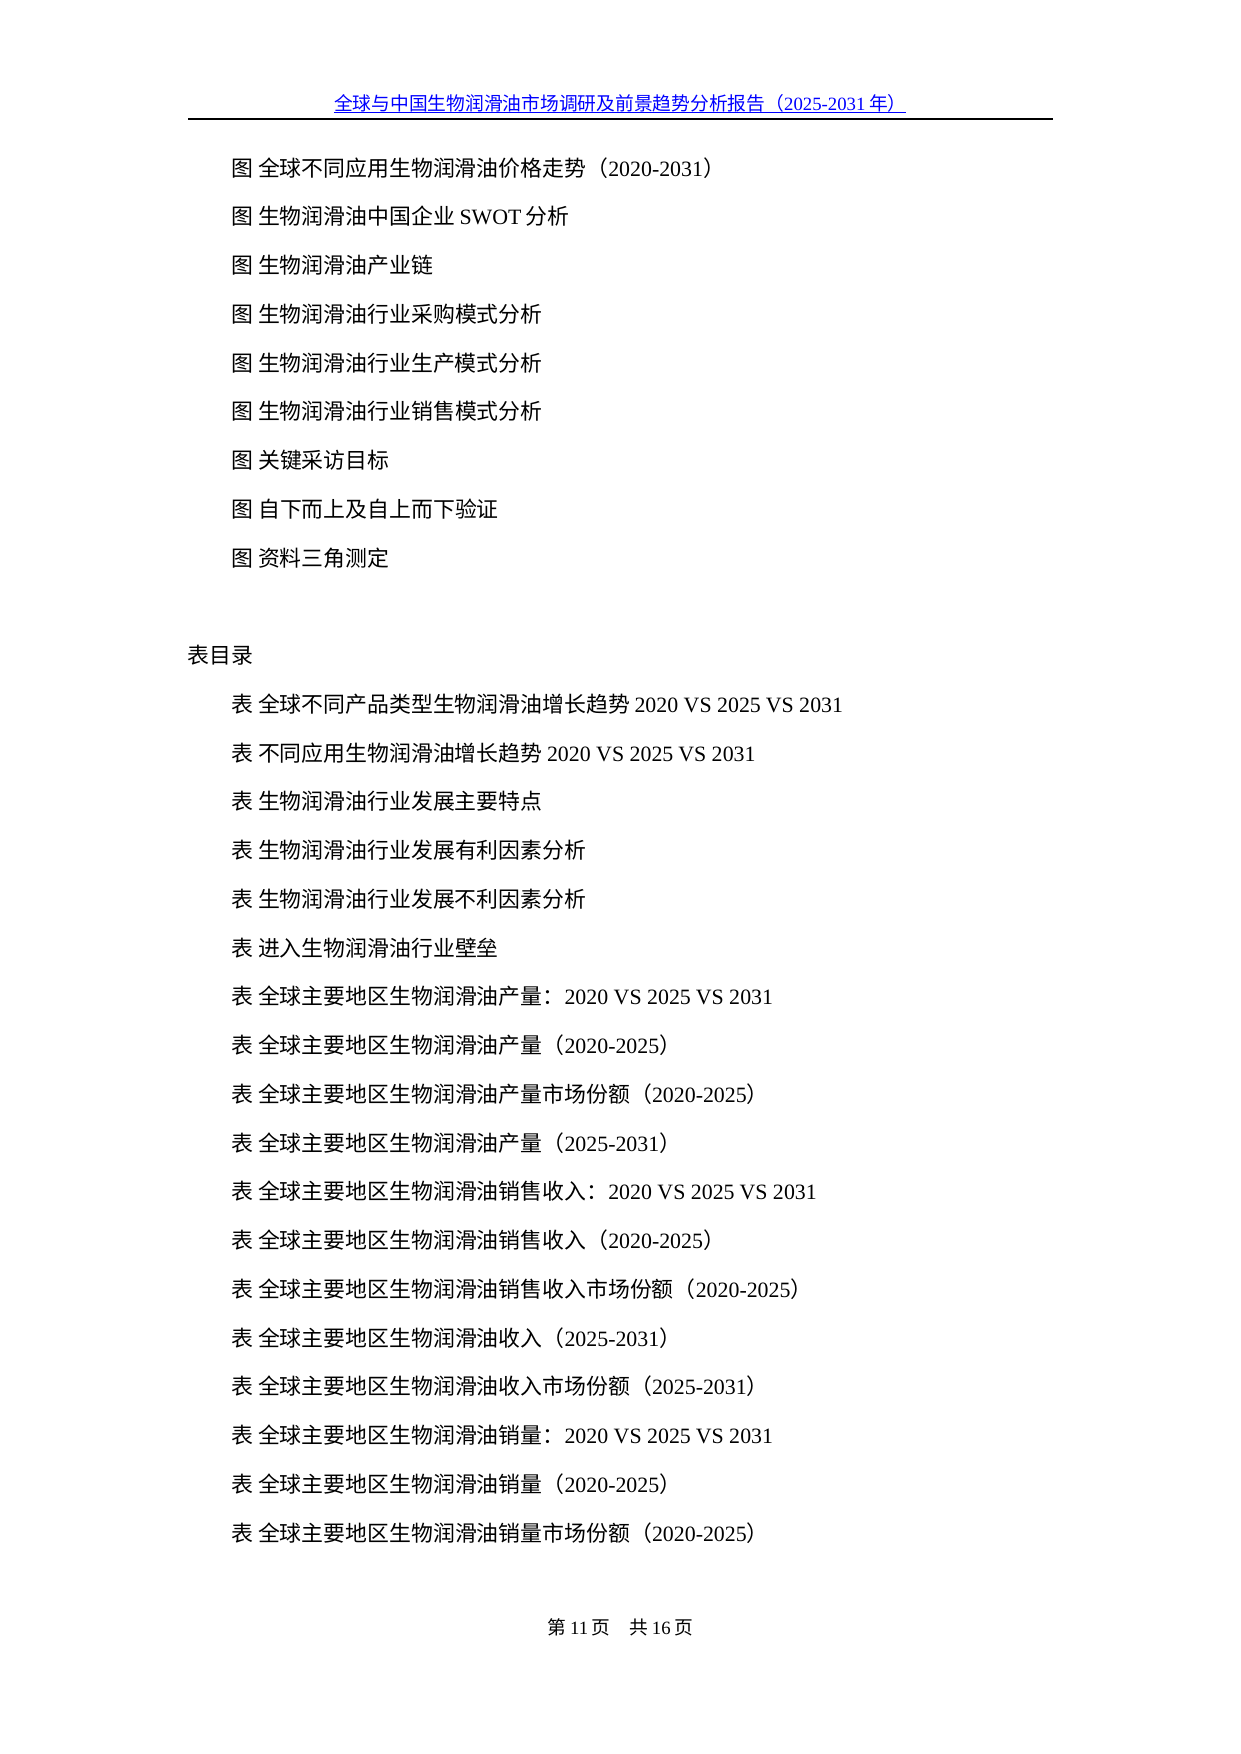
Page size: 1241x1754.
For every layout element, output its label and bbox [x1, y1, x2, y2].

text [187, 150, 1053, 1548]
